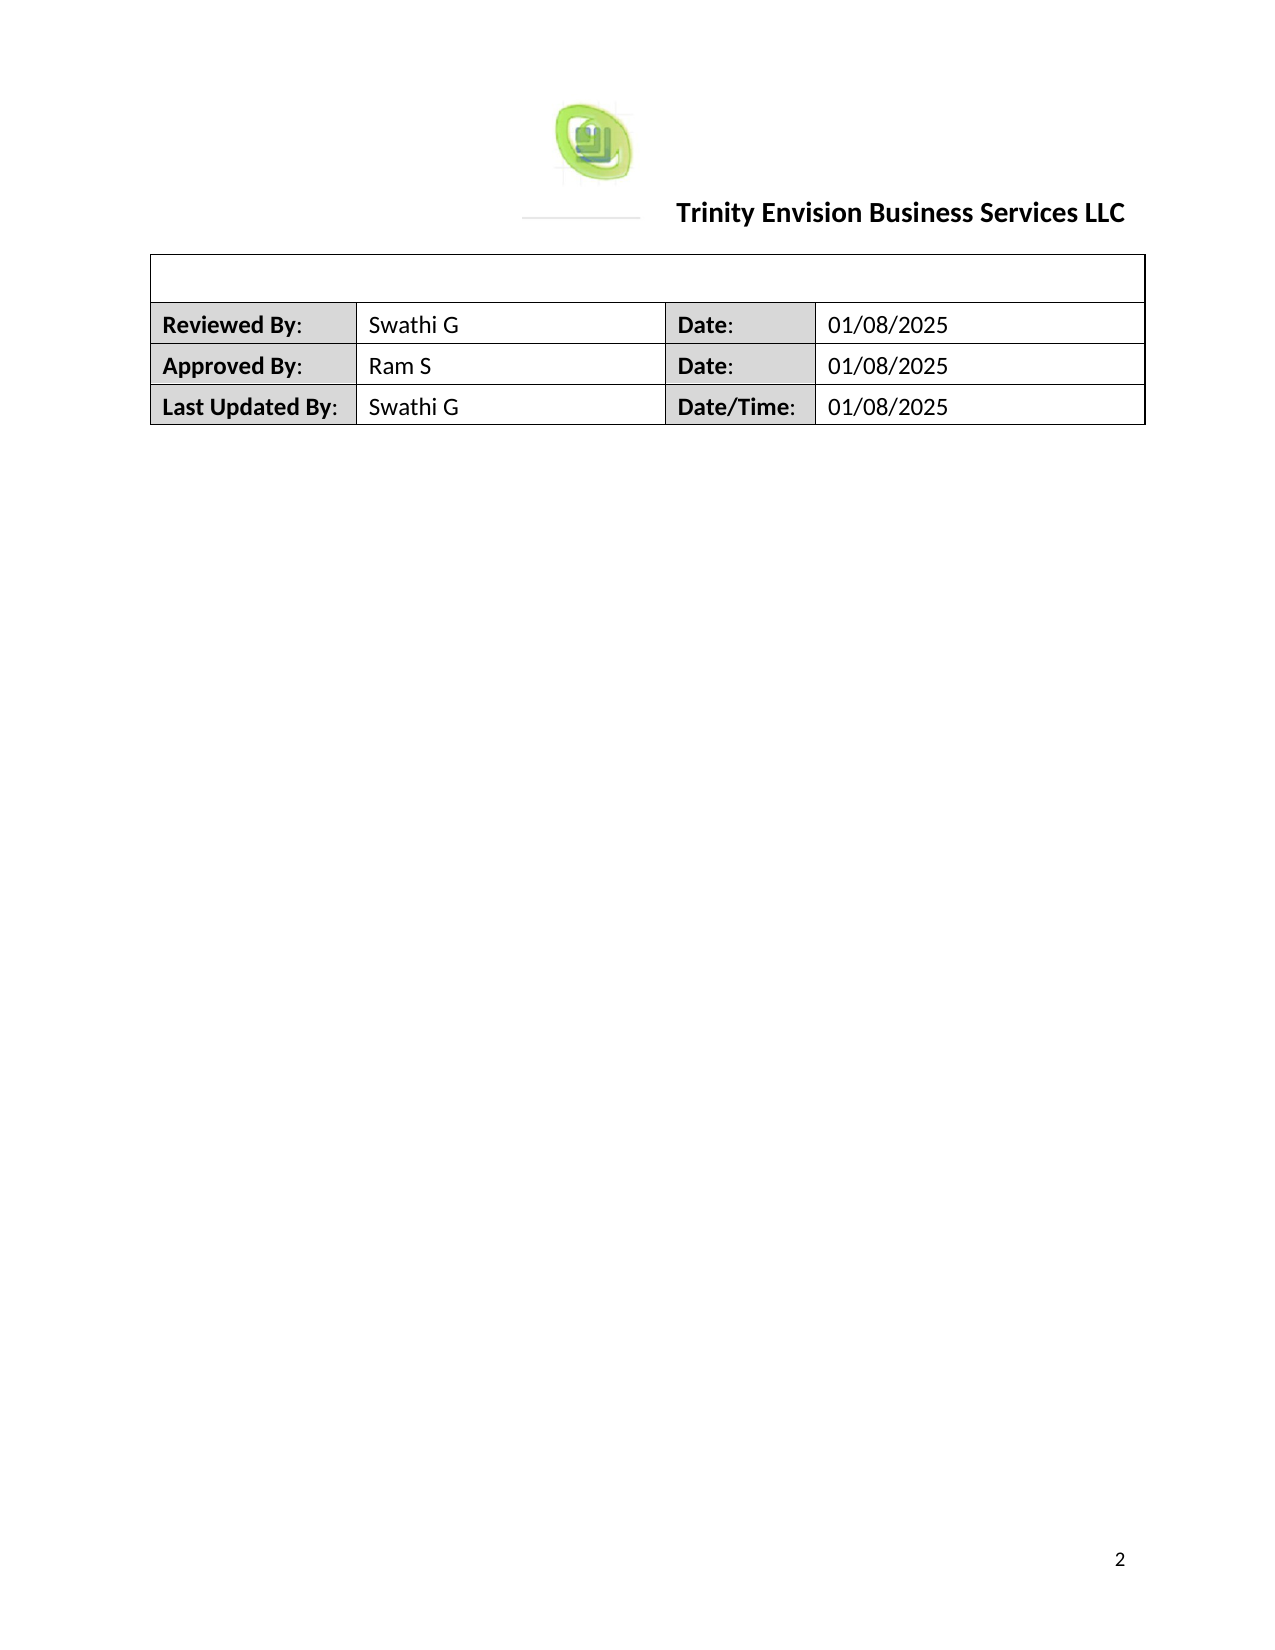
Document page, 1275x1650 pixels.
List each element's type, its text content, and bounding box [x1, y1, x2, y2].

table_cell : [666, 344, 815, 383]
picture [522, 74, 669, 221]
table_header 01/08/2025 [816, 303, 1144, 343]
table_cell 01/08/2025 [816, 344, 1144, 383]
table_cell : [151, 385, 356, 424]
table_cell 01/08/2025 [816, 385, 1144, 424]
table_cell : [151, 344, 356, 383]
table_header : [151, 303, 356, 343]
table_cell Swathi G [357, 385, 665, 424]
table_cell : [666, 385, 815, 424]
table_cell Ram S [357, 344, 665, 383]
table_header Swathi G [357, 303, 665, 343]
table_cell [151, 255, 1144, 302]
table_header : [666, 303, 815, 343]
